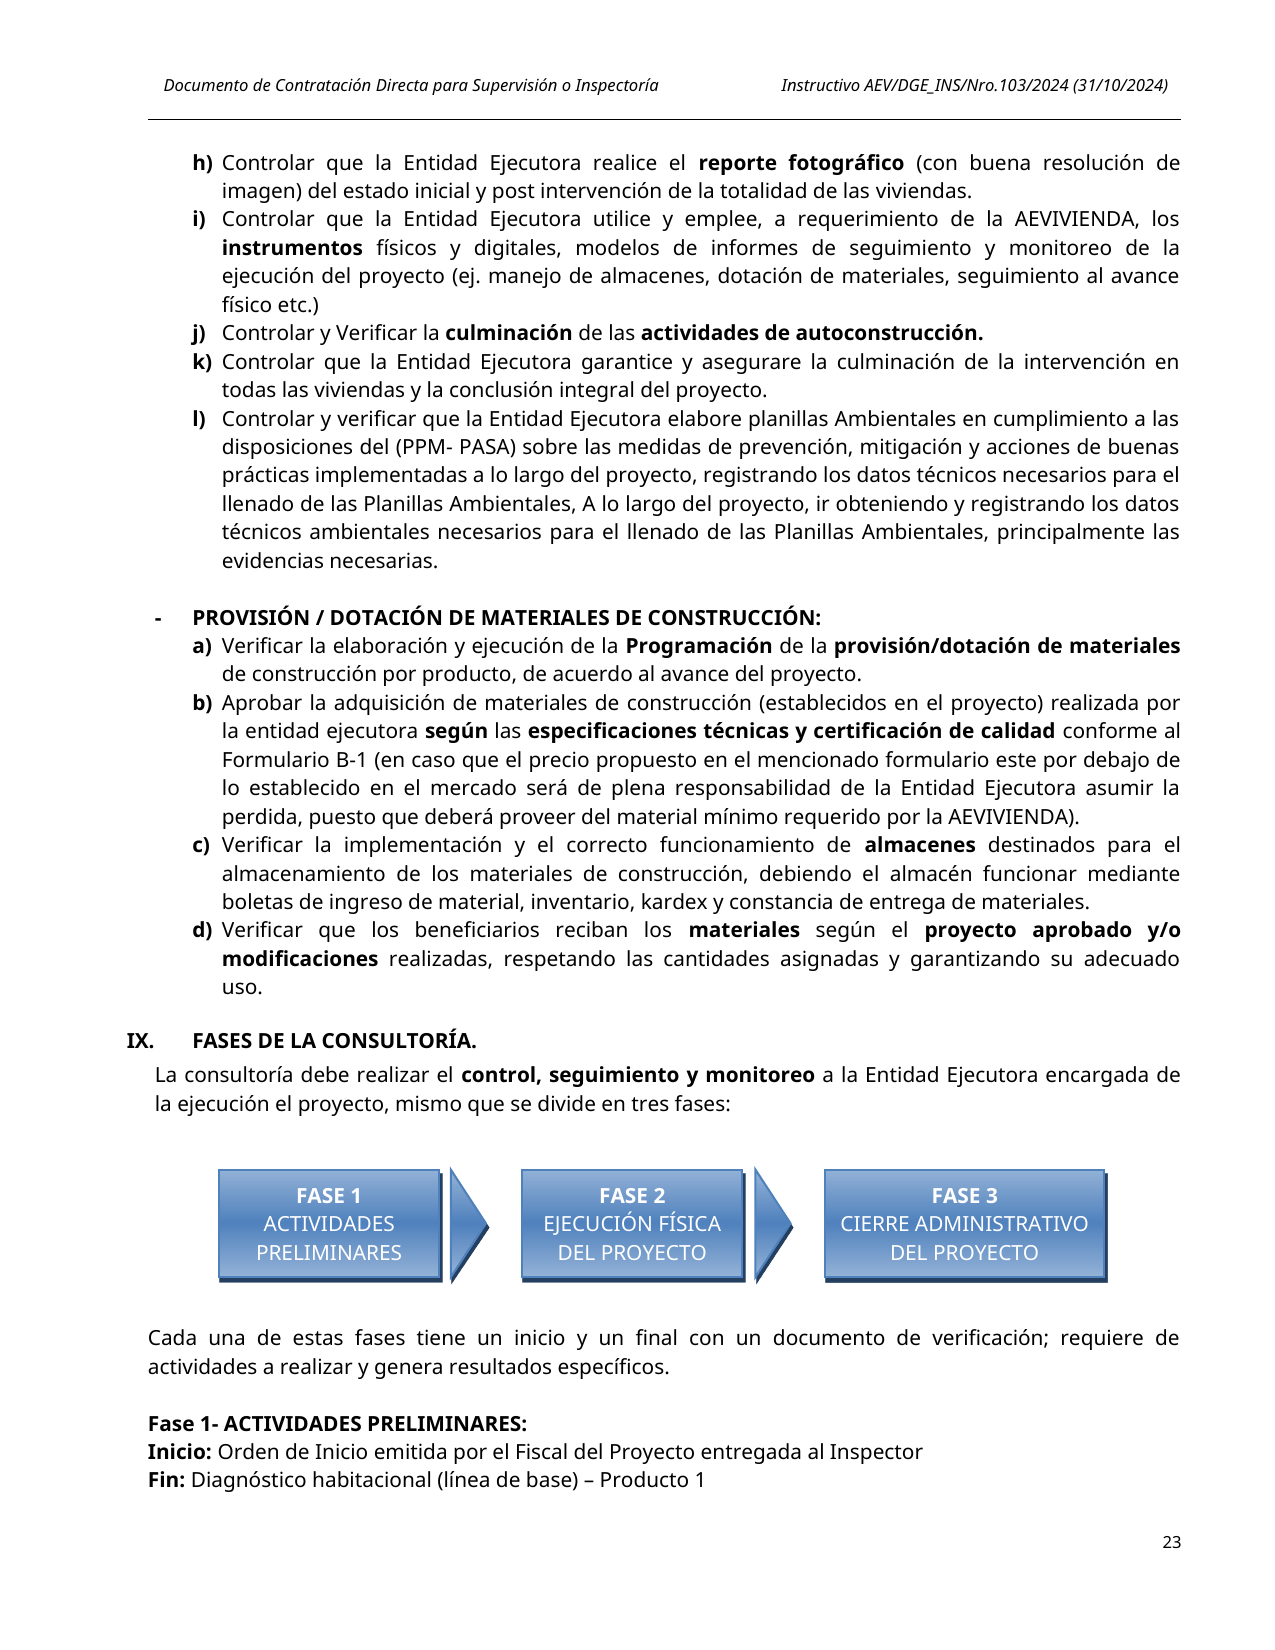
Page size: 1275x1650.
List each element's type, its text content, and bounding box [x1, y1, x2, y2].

list Verificar la elaboración y ejecución de la Programación de la provisión/dotación de materiales de construcción por producto, de acuerdo al avance del proyecto. [192, 631, 1181, 688]
list Controlar que la Entidad Ejecutora utilice y emplee, a requerimiento de la AEVIVIENDA, los instrumentos físicos y digitales, modelos de informes de seguimiento y monitoreo de la ejecución del proyecto (ej. manejo de almacenes, dotación de materiales, seguimiento al avance físico etc.) [192, 204, 1181, 318]
text Fase 1- ACTIVIDADES PRELIMINARES: [148, 1409, 1181, 1437]
list Verificar que los beneficiarios reciban los materiales según el proyecto aprobado y/o modificaciones realizadas, respetando las cantidades asignadas y garantizando su adecuado uso. [192, 916, 1181, 1001]
list Verificar la implementación y el correcto funcionamiento de almacenes destinados para el almacenamiento de los materiales de construcción, debiendo el almacén funcionar mediante boletas de ingreso de material, inventario, kardex y constancia de entrega de materiales. [192, 830, 1181, 916]
list Controlar que la Entidad Ejecutora garantice y asegurare la culminación de la intervención en todas las viviendas y la conclusión integral del proyecto. [192, 347, 1181, 404]
list FASES DE LA CONSULTORÍA. [154, 1026, 1181, 1054]
list Controlar y Verificar la culminación de las actividades de autoconstrucción. [192, 318, 1181, 347]
list Controlar que la Entidad Ejecutora realice el reporte fotográfico (con buena resolución de imagen) del estado inicial y post intervención de la totalidad de las viviendas. [192, 148, 1181, 204]
text La consultoría debe realizar el control, seguimiento y monitoreo a la Entidad Ejecutora encargada de la ejecución el proyecto, mismo que se divide en tres fases: [154, 1061, 1181, 1117]
list Aprobar la adquisición de materiales de construcción (establecidos en el proyecto) realizada por la entidad ejecutora según las especificaciones técnicas y certificación de calidad conforme al Formulario B-1 (en caso que el precio propuesto en el mencionado formulario este por debajo de lo establecido en el mercado será de plena responsabilidad de la Entidad Ejecutora asumir la perdida, puesto que deberá proveer del material mínimo requerido por la AEVIVIENDA). [192, 688, 1181, 830]
list Controlar y verificar que la Entidad Ejecutora elabore planillas Ambientales en cumplimiento a las disposiciones del (PPM- PASA) sobre las medidas de prevención, mitigación y acciones de buenas prácticas implementadas a lo largo del proyecto, registrando los datos técnicos necesarios para el llenado de las Planillas Ambientales, A lo largo del proyecto, ir obteniendo y registrando los datos técnicos ambientales necesarios para el llenado de las Planillas Ambientales, principalmente las evidencias necesarias. [192, 404, 1181, 574]
list PROVISIÓN / DOTACIÓN DE MATERIALES DE CONSTRUCCIÓN: [154, 603, 1181, 631]
text Cada una de estas fases tiene un inicio y un final con un documento de verificación; requiere de actividades a realizar y genera resultados específicos. [148, 1323, 1181, 1380]
text Inicio: Orden de Inicio emitida por el Fiscal del Proyecto entregada al Inspector [148, 1437, 1181, 1466]
text Fin: Diagnóstico habitacional (línea de base) – Producto 1 [148, 1466, 1181, 1494]
